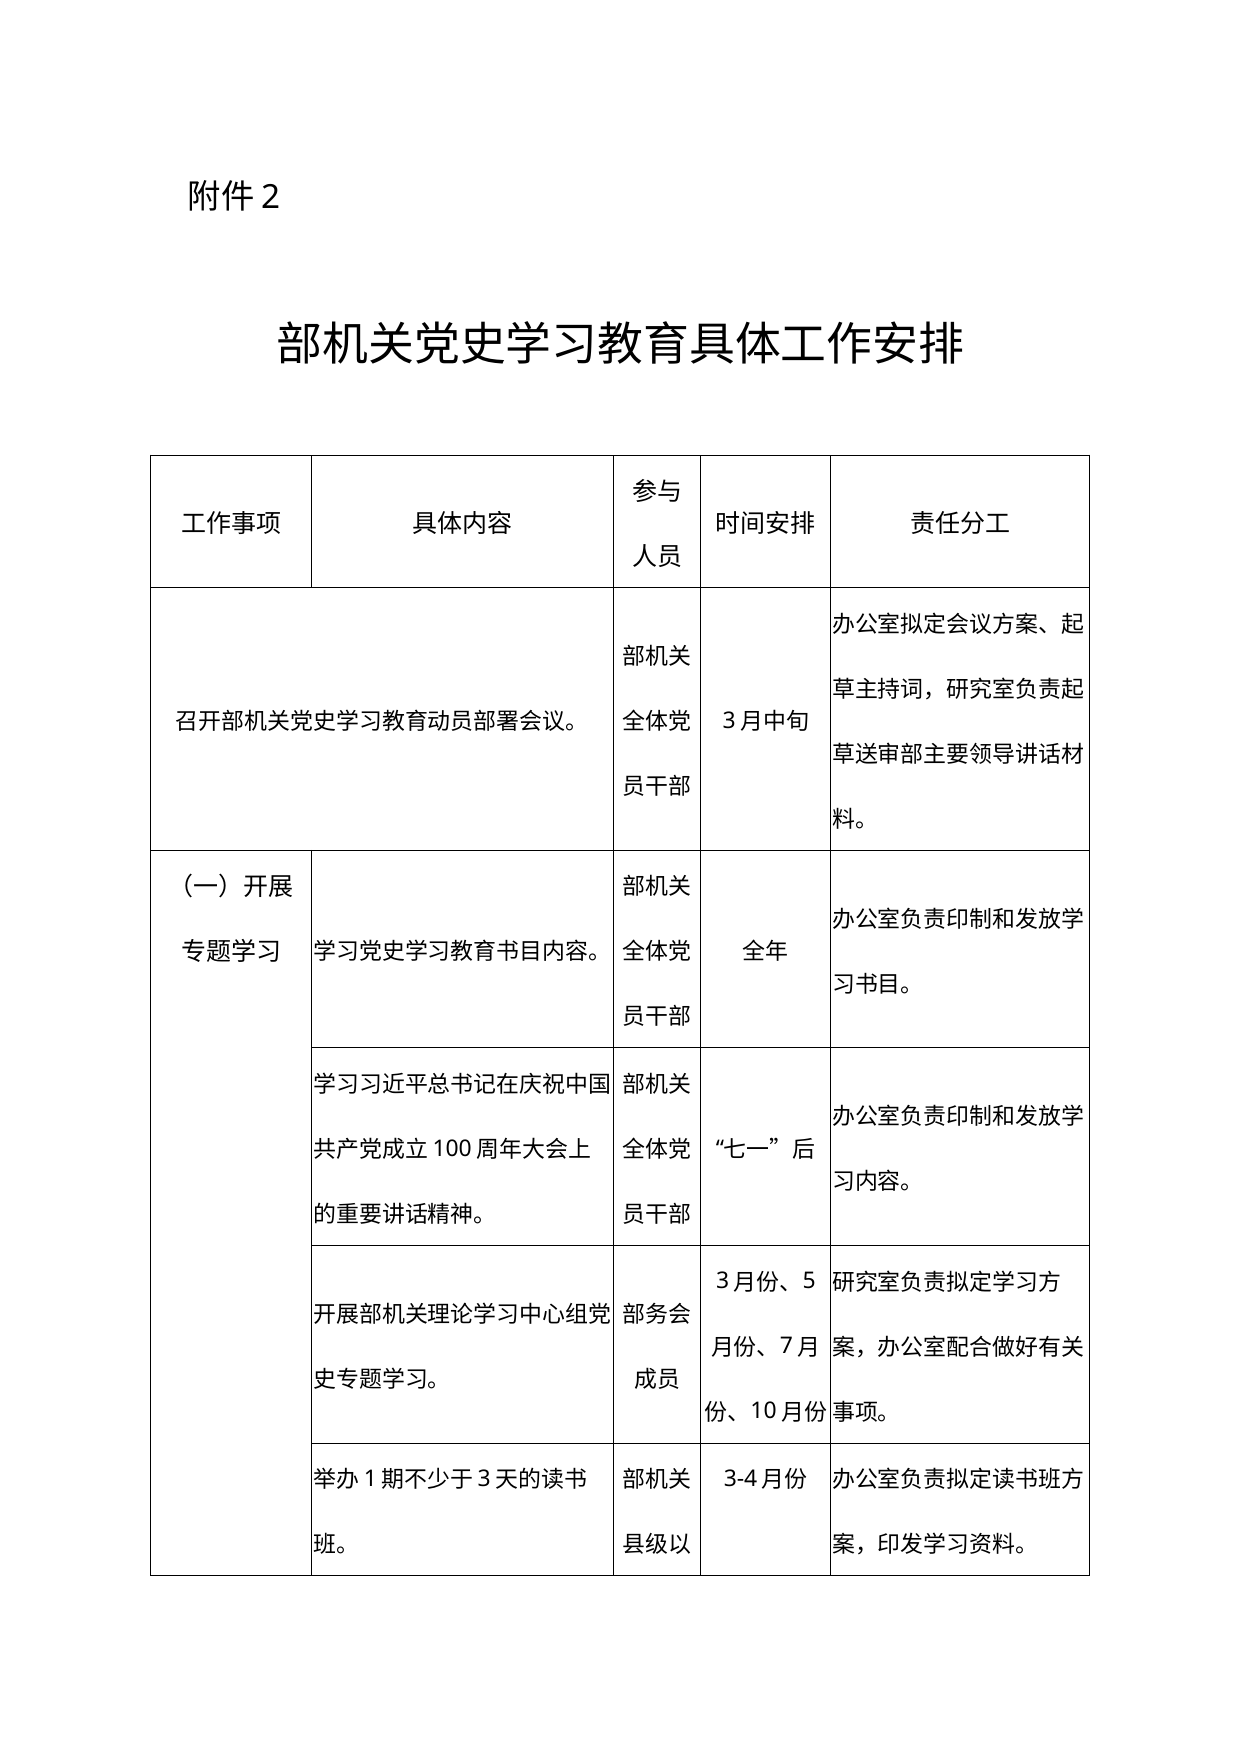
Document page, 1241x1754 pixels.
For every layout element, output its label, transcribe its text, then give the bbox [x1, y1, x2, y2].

table_cell 办公室拟定会议方案、起草主持词，研究室负责起草送审部主要领导讲话材料。 [831, 588, 1089, 850]
table_cell 举办1期不少于3天的读书班。 [312, 1444, 613, 1575]
table_cell 办公室负责拟定读书班方案，印发学习资料。 [831, 1444, 1089, 1575]
text 部机关党史学习教育具体工作安排 [187, 292, 1053, 389]
table_header 时间安排 [701, 456, 830, 587]
table_header 参与 人员 [614, 456, 700, 587]
text 附件2 [187, 162, 1053, 227]
table_cell 学习习近平总书记在庆祝中国共产党成立100周年大会上的重要讲话精神。 [312, 1048, 613, 1245]
table_cell 部机关全体党员干部 [614, 588, 700, 850]
table_cell 全年 [701, 851, 830, 1047]
table_header 工作事项 [151, 456, 311, 587]
table_cell 3-4月份 [701, 1444, 830, 1575]
table_cell 办公室负责印制和发放学习内容。 [831, 1048, 1089, 1245]
table_cell 开展部机关理论学习中心组党史专题学习。 [312, 1246, 613, 1442]
table_cell 召开部机关党史学习教育动员部署会议。 [151, 588, 613, 850]
table_cell 学习党史学习教育书目内容。 [312, 851, 613, 1047]
table_cell 部机关全体党员干部 [614, 851, 700, 1047]
table_cell 部机关县级以上领导干部 [614, 1444, 700, 1575]
table_cell 3月中旬 [701, 588, 830, 850]
table_cell 部务会成员 [614, 1246, 700, 1442]
table_header 责任分工 [831, 456, 1089, 587]
table_cell “七一”后 [701, 1048, 830, 1245]
table_cell （一）开展 专题学习 [151, 851, 311, 1575]
table_header 具体内容 [312, 456, 613, 587]
table_cell 办公室负责印制和发放学习书目。 [831, 851, 1089, 1047]
table_cell 3月份、5月份、7月份、10月份 [701, 1246, 830, 1442]
table_cell 部机关全体党员干部 [614, 1048, 700, 1245]
table_cell 研究室负责拟定学习方案，办公室配合做好有关事项。 [831, 1246, 1089, 1442]
